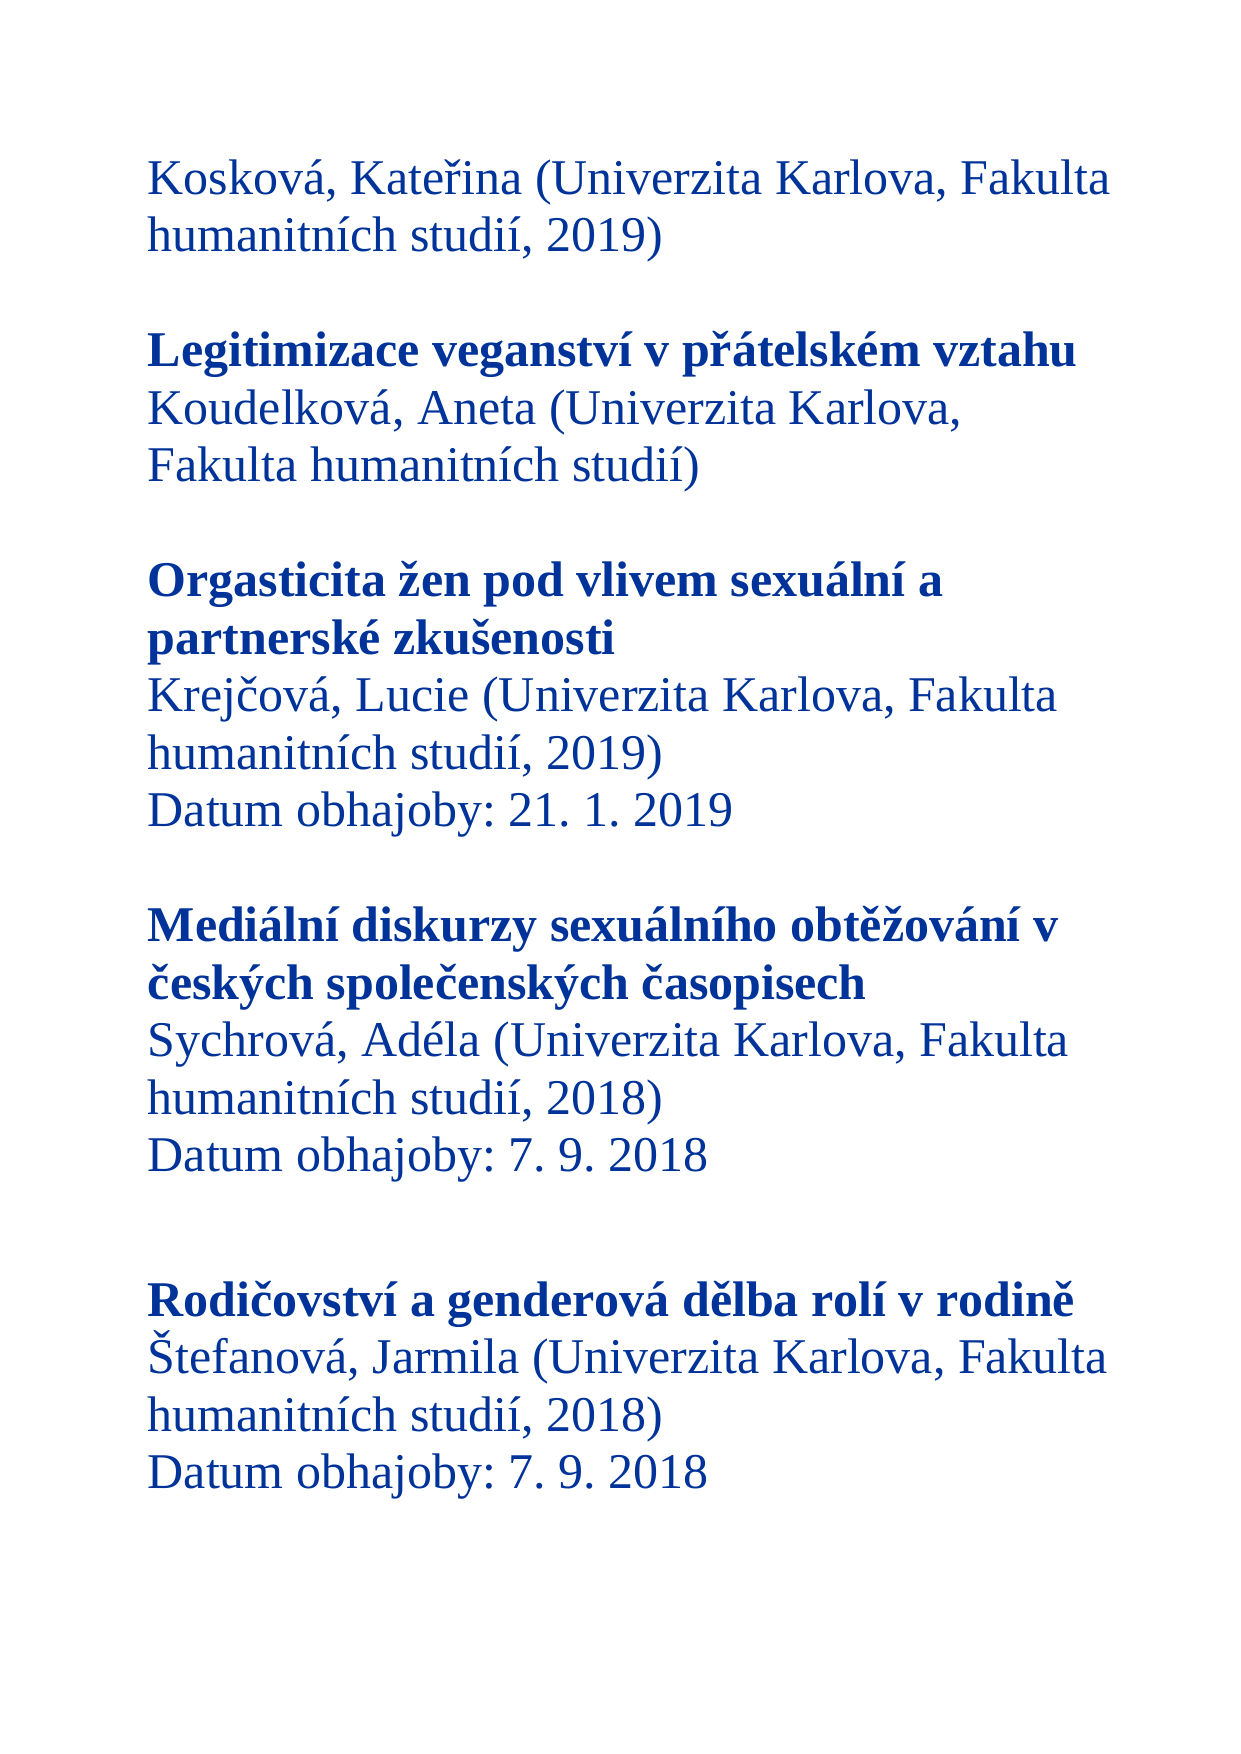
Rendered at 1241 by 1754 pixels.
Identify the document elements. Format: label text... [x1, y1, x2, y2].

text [148, 148, 1122, 1183]
text Rodičovství a genderová dělba rolí v rodině Štefanová, Jarmila (Univerzita Karlova, Fakulta humanitních studií, 2018) Datum obhajoby: 7. 9. 2018 [148, 1212, 1122, 1499]
